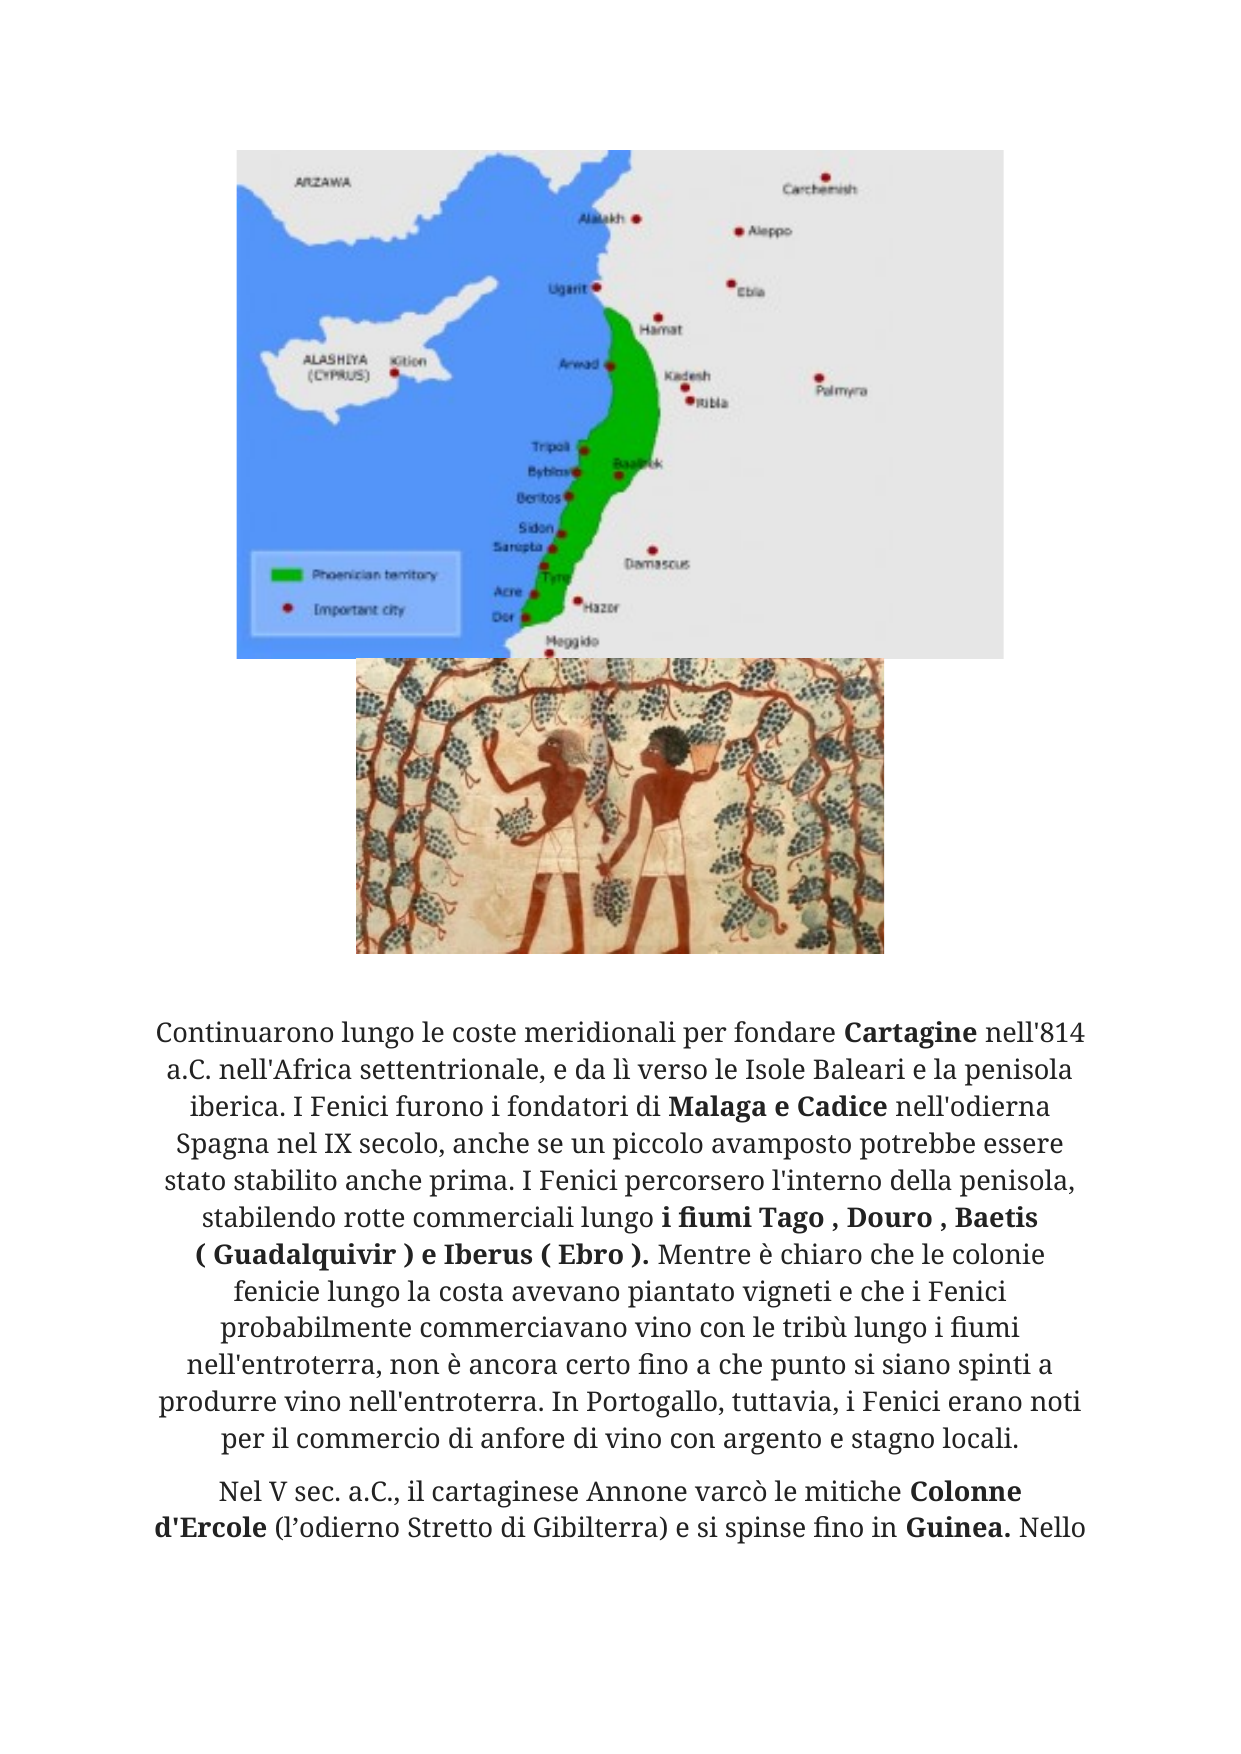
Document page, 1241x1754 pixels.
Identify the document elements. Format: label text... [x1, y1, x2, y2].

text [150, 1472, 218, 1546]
text Continuarono lungo le coste meridionali per fondare Cartagine nell'814 a.C. nell'Africa settentrionale, e da lì verso le Isole Baleari e la penisola iberica. I Fenici furono i fondatori di Malaga e Cadice nell'odierna Spagna nel IX secolo, anche se un piccolo avamposto potrebbe essere stato stabilito anche prima. I Fenici percorsero l'interno della penisola, stabilendo rotte commerciali lungo i fiumi Tago , Douro , Baetis ( Guadalquivir ) e Iberus ( Ebro ). Mentre è chiaro che le colonie fenicie lungo la costa avevano piantato vigneti e che i Fenici probabilmente commerciavano vino con le tribù lungo i fiumi nell'entroterra, non è ancora certo fino a che punto si siano spinti a produrre vino nell'entroterra. In Portogallo, tuttavia, i Fenici erano noti per il commercio di anfore di vino con argento e stagno locali. [150, 1014, 1090, 1456]
picture [236, 150, 1004, 954]
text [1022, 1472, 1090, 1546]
